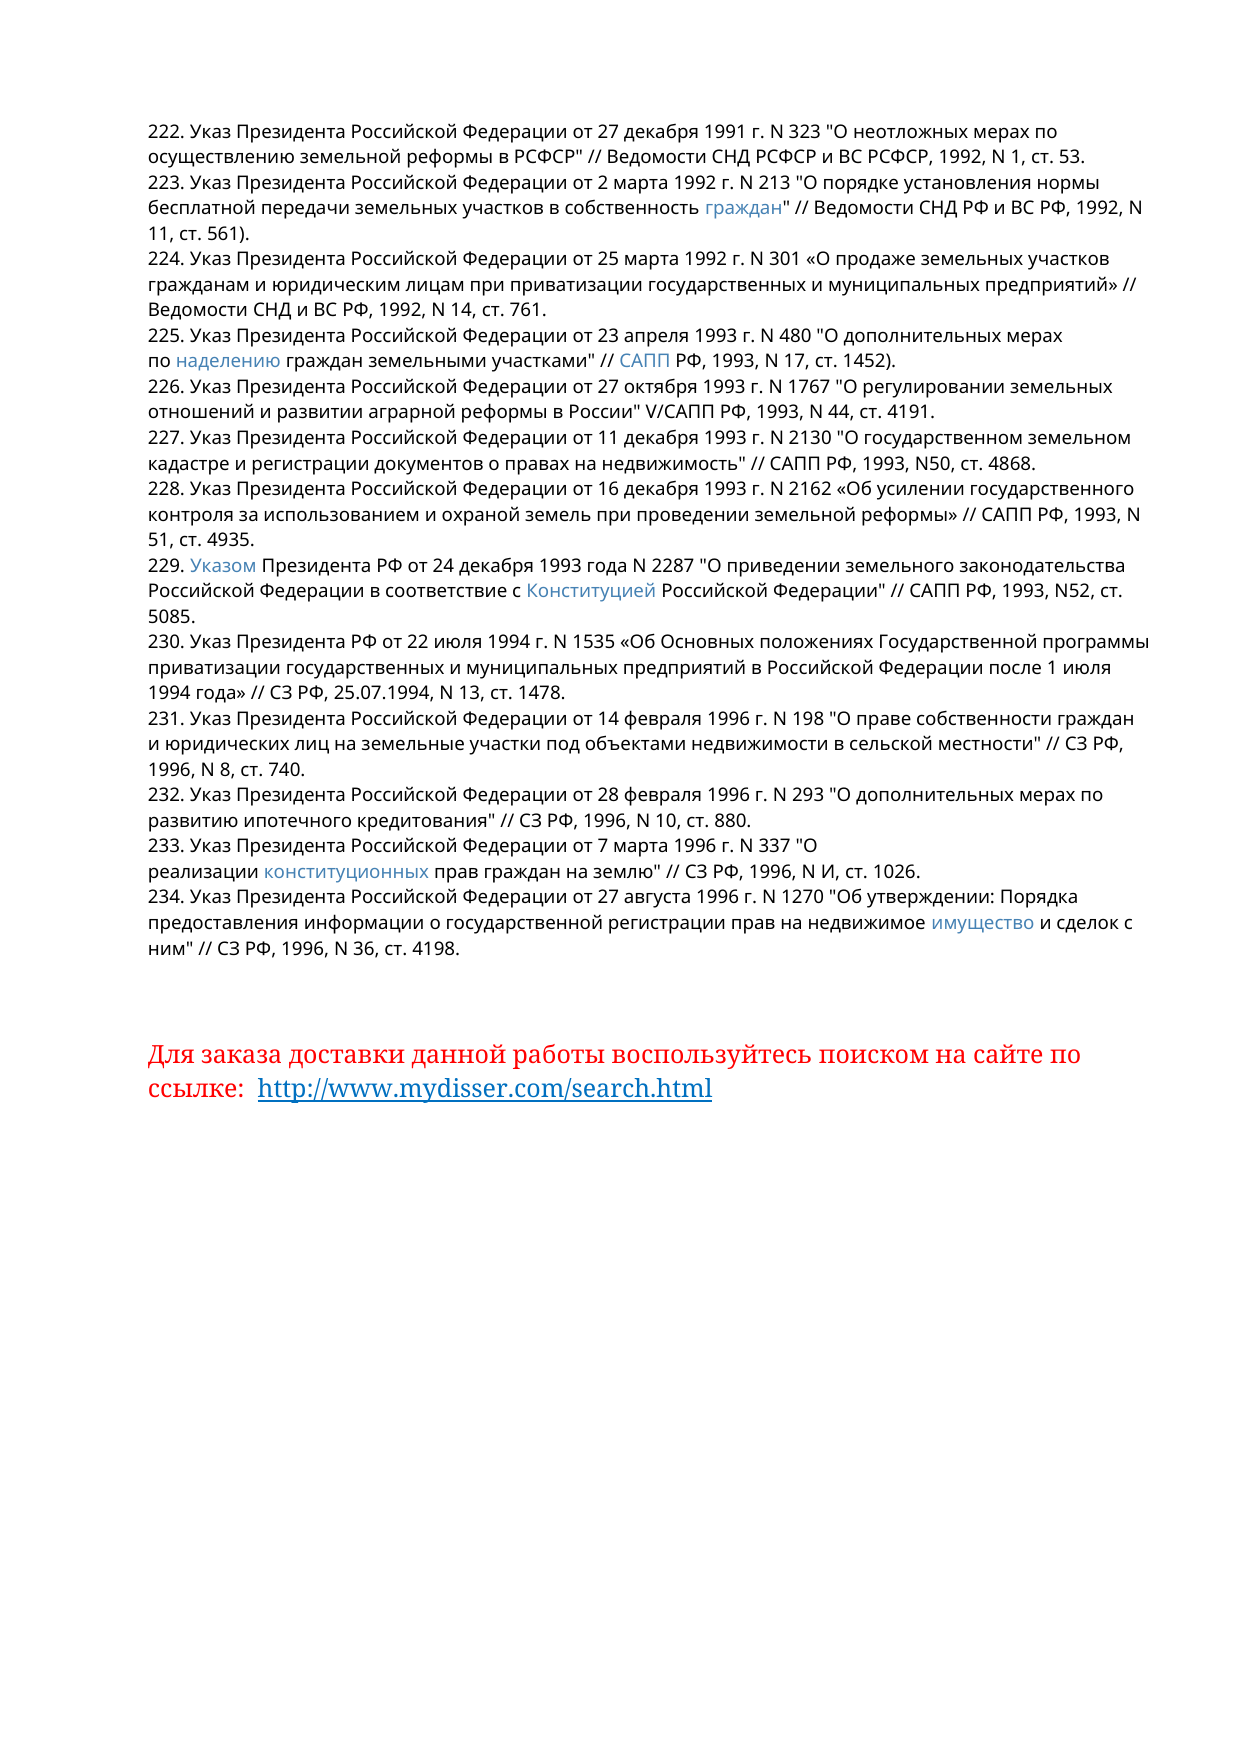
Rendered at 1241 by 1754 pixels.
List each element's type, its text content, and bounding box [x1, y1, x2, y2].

text Для заказа доставки данной работы воспользуйтесь поиском на сайте по ссылке: http://www.mydisser.com/search.html [148, 960, 1152, 1105]
